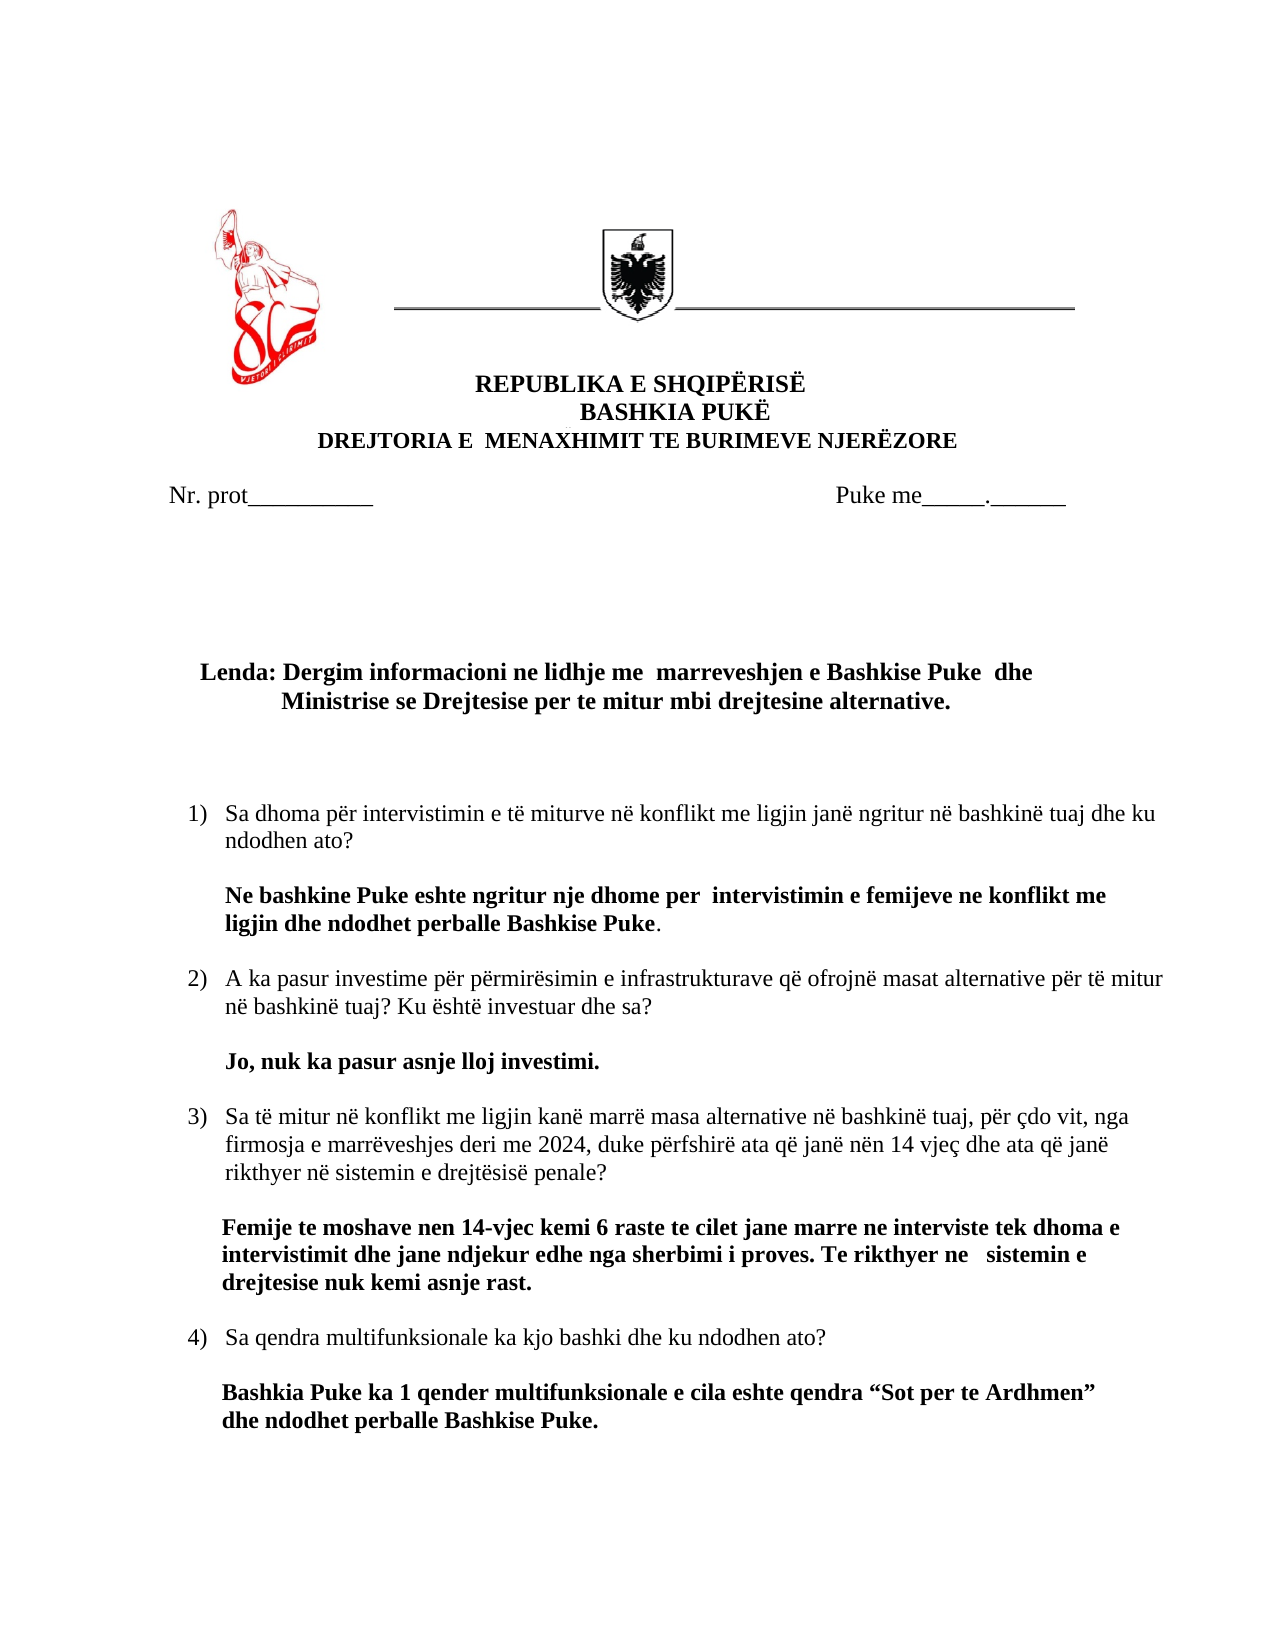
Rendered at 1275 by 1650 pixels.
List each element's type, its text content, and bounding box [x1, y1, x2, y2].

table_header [139, 744, 1178, 1489]
text Nr. prot__________ Puke me_____.______ [150, 480, 1125, 509]
text Lenda: Dergim informacioni ne lidhje me marreveshjen e Bashkise Puke dhe [150, 657, 1125, 686]
text DREJTORIA E MENAXHIMIT TE BURIMEVE NJERËZORE [150, 427, 1125, 454]
text Ministrise se Drejtesise per te mitur mbi drejtesine alternative. [150, 686, 1125, 715]
